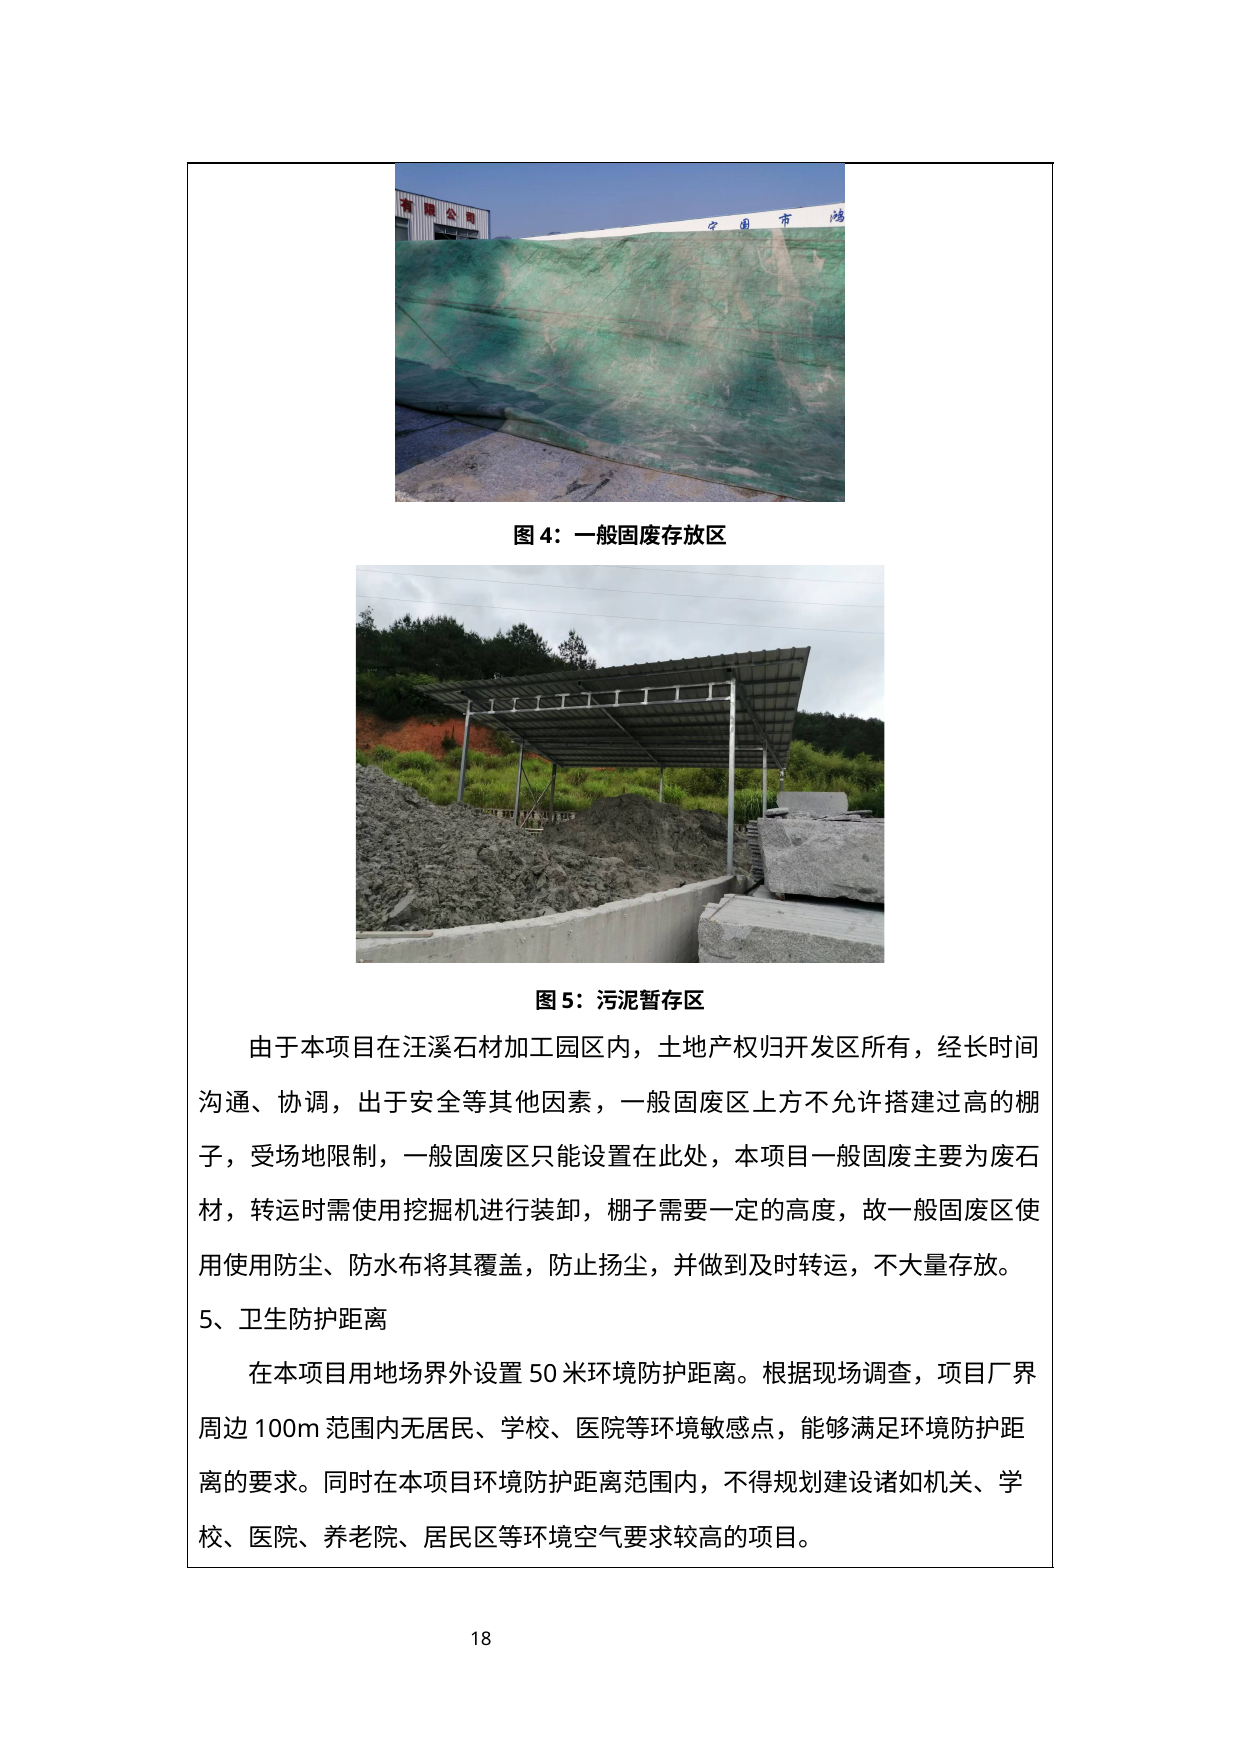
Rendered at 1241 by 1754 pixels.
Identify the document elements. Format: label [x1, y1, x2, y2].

picture [355, 565, 885, 963]
table_cell [188, 164, 1052, 1566]
picture [395, 163, 845, 502]
